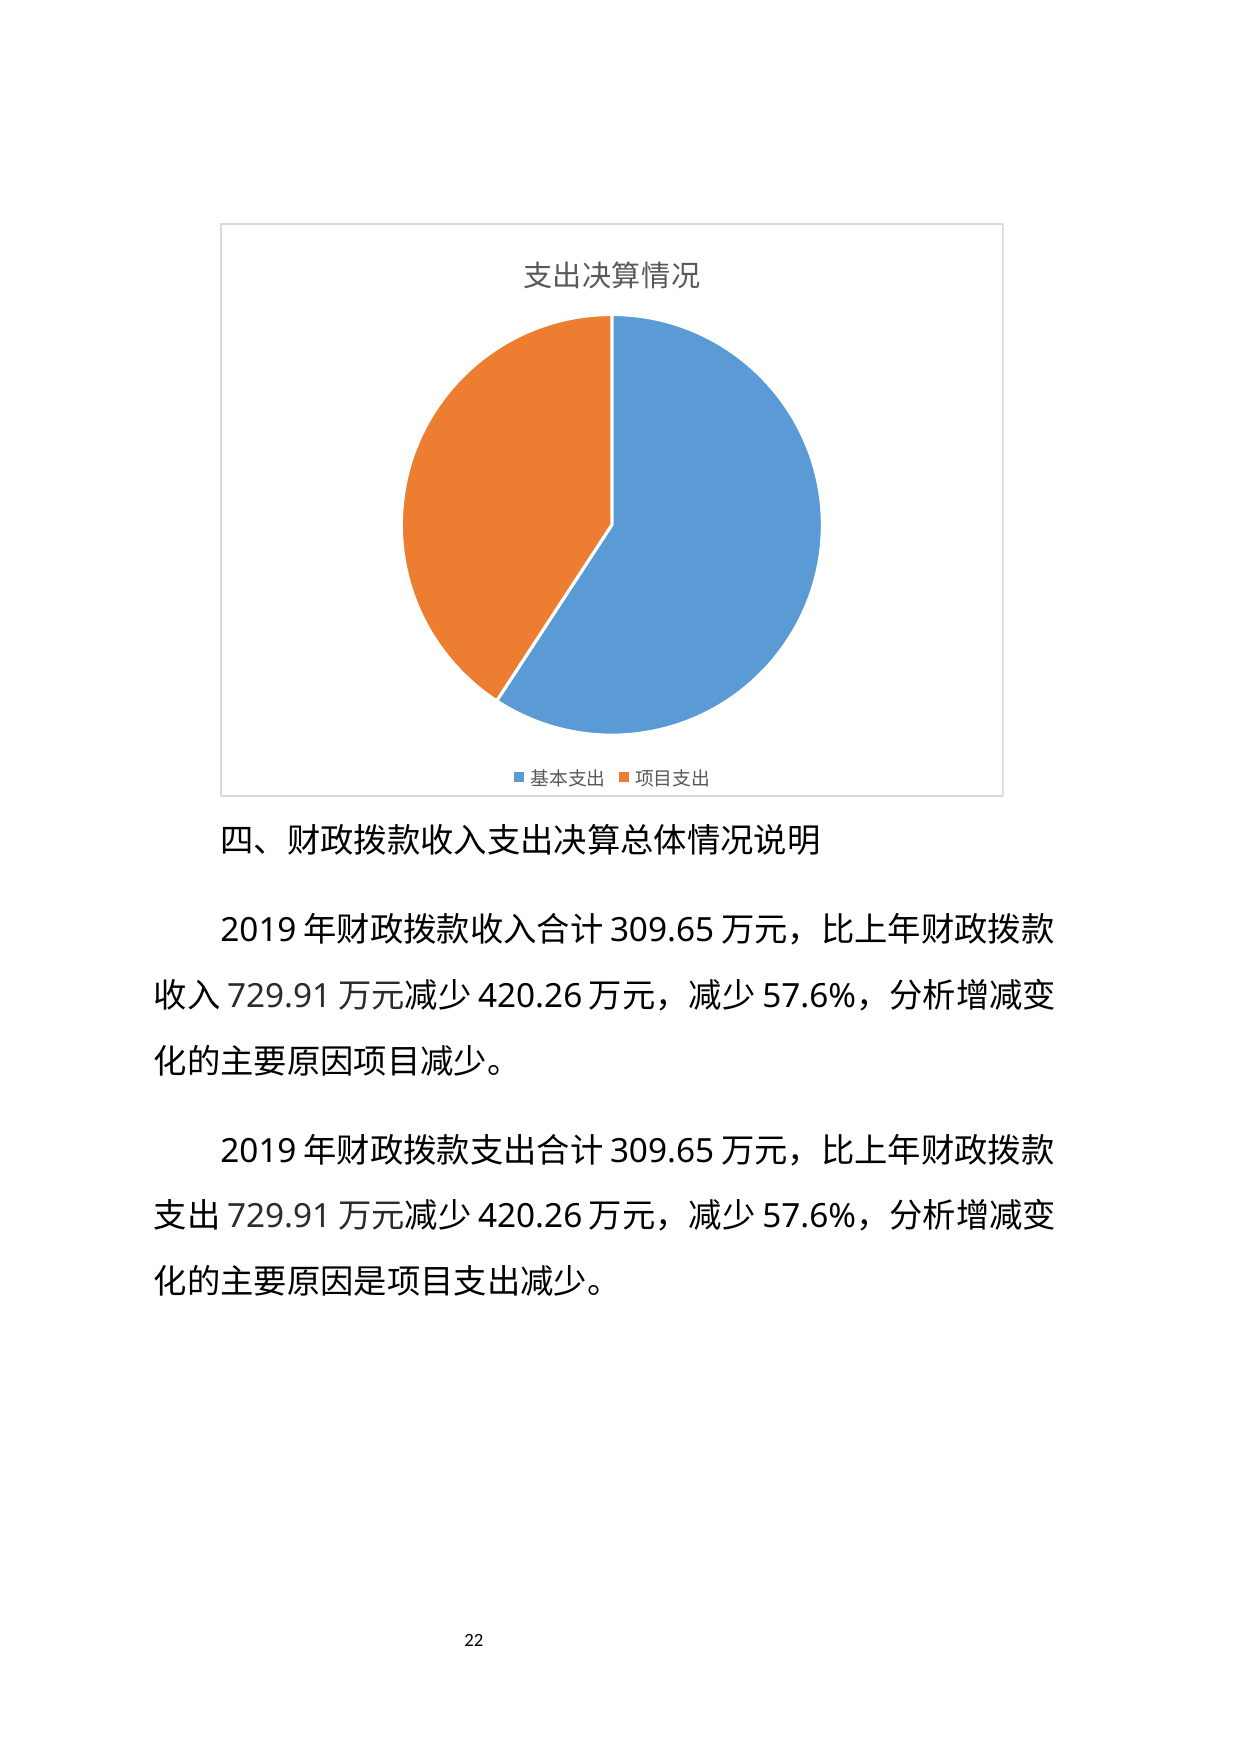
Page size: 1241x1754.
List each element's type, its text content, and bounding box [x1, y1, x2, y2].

text 2019年财政拨款支出合计309.65万元，比上年财政拨款支出729.91万元减少420.26万元，减少57.6%，分析增减变化的主要原因是项目支出减少。 [153, 1115, 1075, 1312]
text 2019年财政拨款收入合计309.65万元，比上年财政拨款收入729.91万元减少420.26万元，减少57.6%，分析增减变化的主要原因项目减少。 [153, 894, 1075, 1091]
text 四、财政拨款收入支出决算总体情况说明 [153, 805, 1075, 871]
